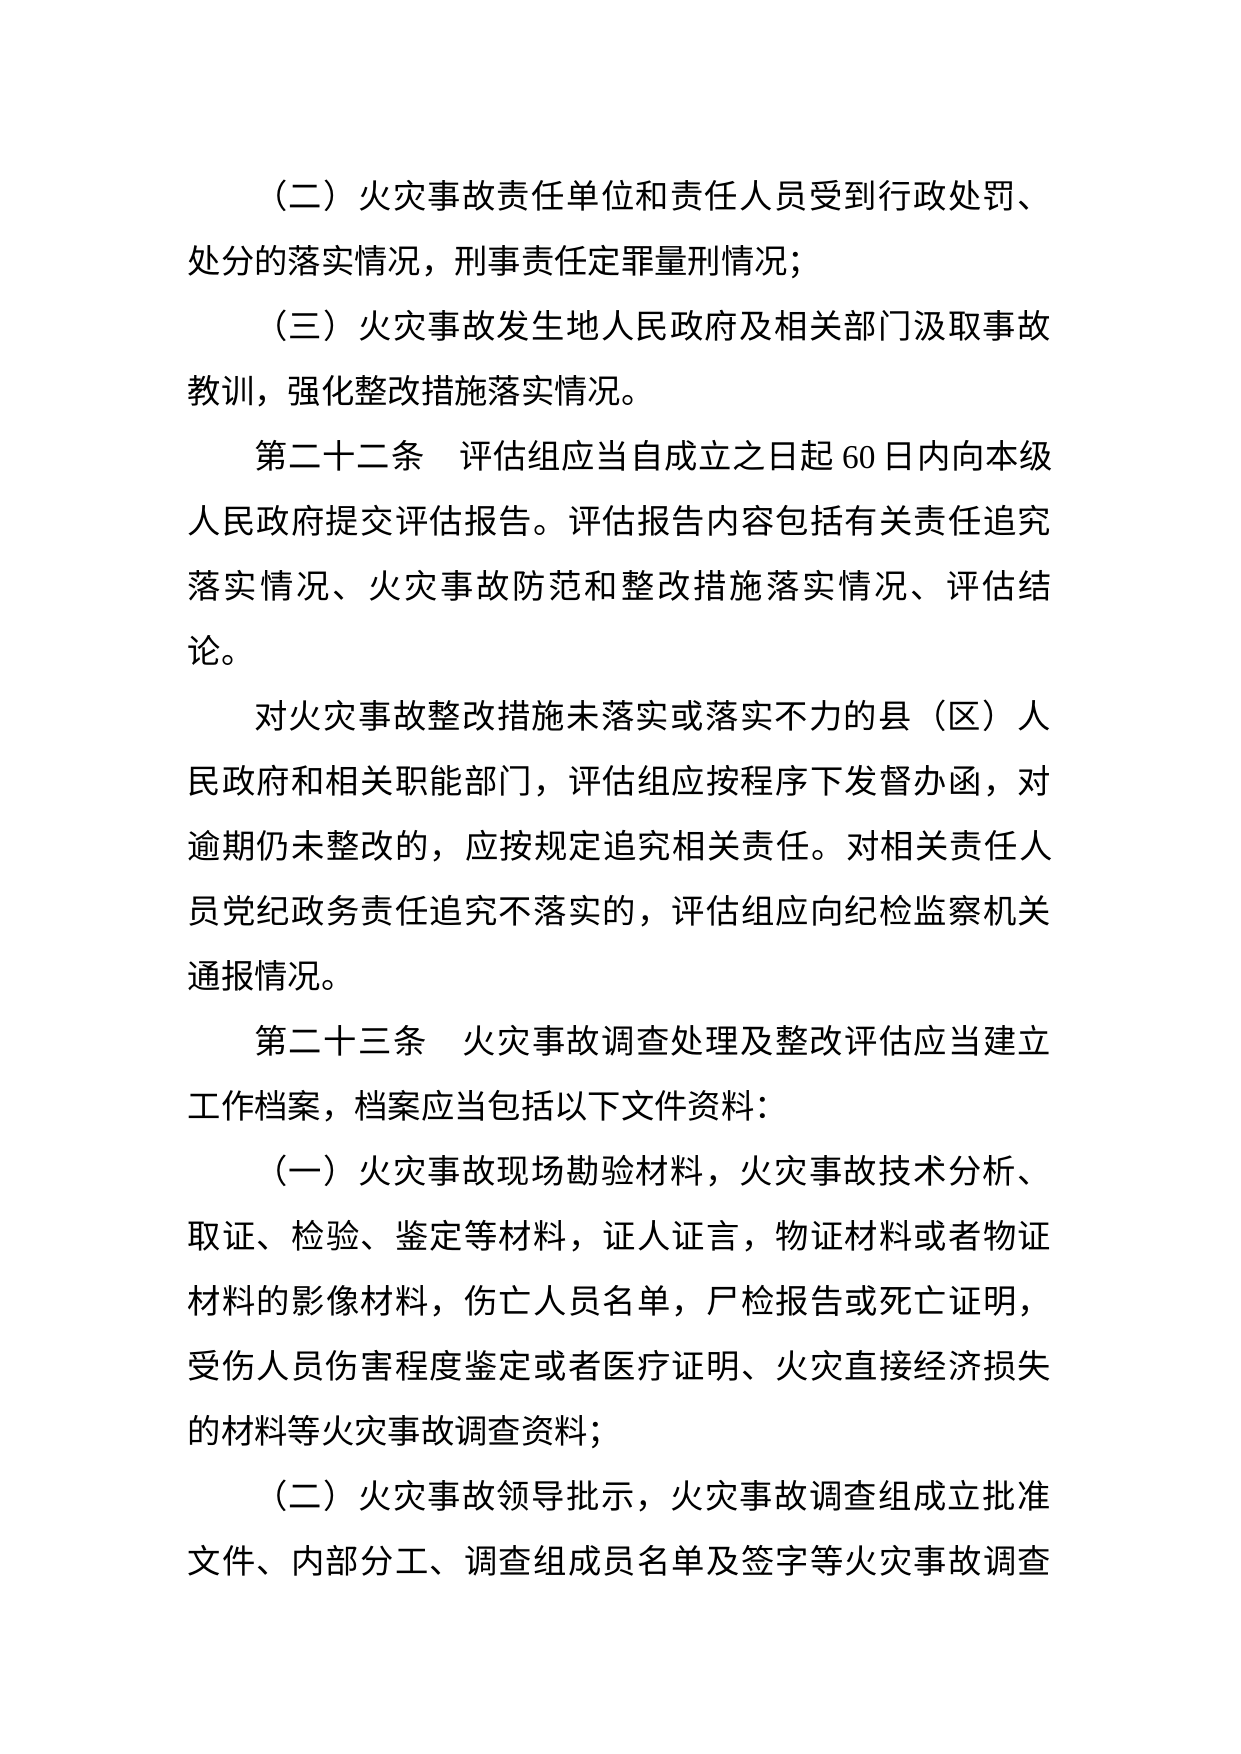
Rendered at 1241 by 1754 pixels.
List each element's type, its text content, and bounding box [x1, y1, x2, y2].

text 第二十二条 评估组应当自成立之日起60日内向本级人民政府提交评估报告。评估报告内容包括有关责任追究落实情况、火灾事故防范和整改措施落实情况、评估结论。 [187, 422, 1053, 682]
text （一）火灾事故现场勘验材料，火灾事故技术分析、取证、检验、鉴定等材料，证人证言，物证材料或者物证材料的影像材料，伤亡人员名单，尸检报告或死亡证明，受伤人员伤害程度鉴定或者医疗证明、火灾直接经济损失的材料等火灾事故调查资料； [187, 1137, 1053, 1462]
text （二）火灾事故责任单位和责任人员受到行政处罚、处分的落实情况，刑事责任定罪量刑情况； [187, 162, 1053, 292]
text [187, 1462, 1053, 1592]
text （三）火灾事故发生地人民政府及相关部门汲取事故教训，强化整改措施落实情况。 [187, 292, 1053, 422]
text 第二十三条 火灾事故调查处理及整改评估应当建立工作档案，档案应当包括以下文件资料： [187, 1007, 1053, 1137]
text 对火灾事故整改措施未落实或落实不力的县（区）人民政府和相关职能部门，评估组应按程序下发督办函，对逾期仍未整改的，应按规定追究相关责任。对相关责任人员党纪政务责任追究不落实的，评估组应向纪检监察机关通报情况。 [187, 682, 1053, 1007]
